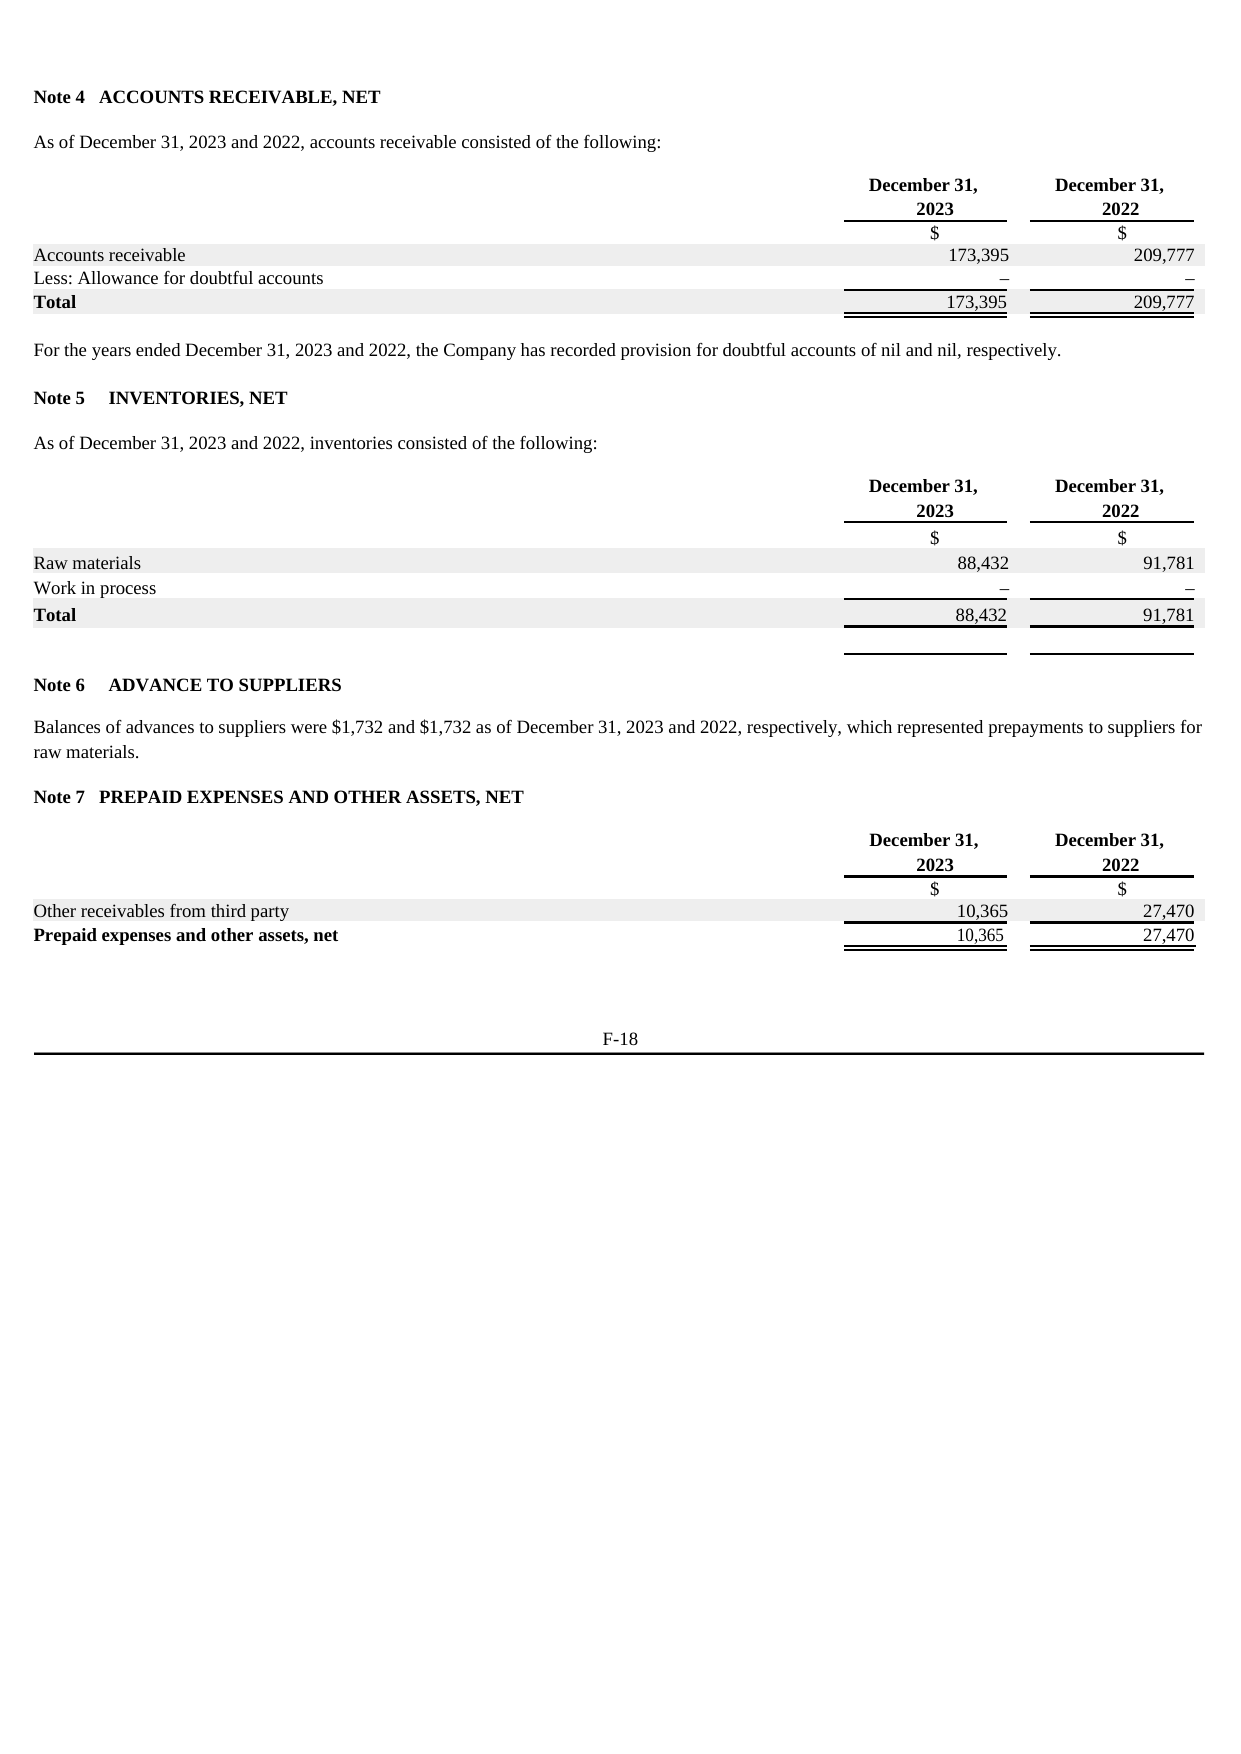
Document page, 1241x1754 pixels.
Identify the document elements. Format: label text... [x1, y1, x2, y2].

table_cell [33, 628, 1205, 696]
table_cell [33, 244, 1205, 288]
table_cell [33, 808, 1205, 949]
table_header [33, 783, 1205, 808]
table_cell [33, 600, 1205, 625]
text Balances of advances to suppliers were $1,732 and $1,732 as of December 31, 2023 and 2022, respectively, which represented prepayments to suppliers for raw materials. [33, 716, 1205, 763]
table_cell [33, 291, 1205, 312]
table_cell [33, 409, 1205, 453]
text For the years ended December 31, 2023 and 2022, the Company has recorded provision for doubtful accounts of nil and nil, respectively. [33, 339, 1205, 361]
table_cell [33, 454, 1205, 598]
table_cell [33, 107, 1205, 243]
text F-18 [33, 1028, 1207, 1050]
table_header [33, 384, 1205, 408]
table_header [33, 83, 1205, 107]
